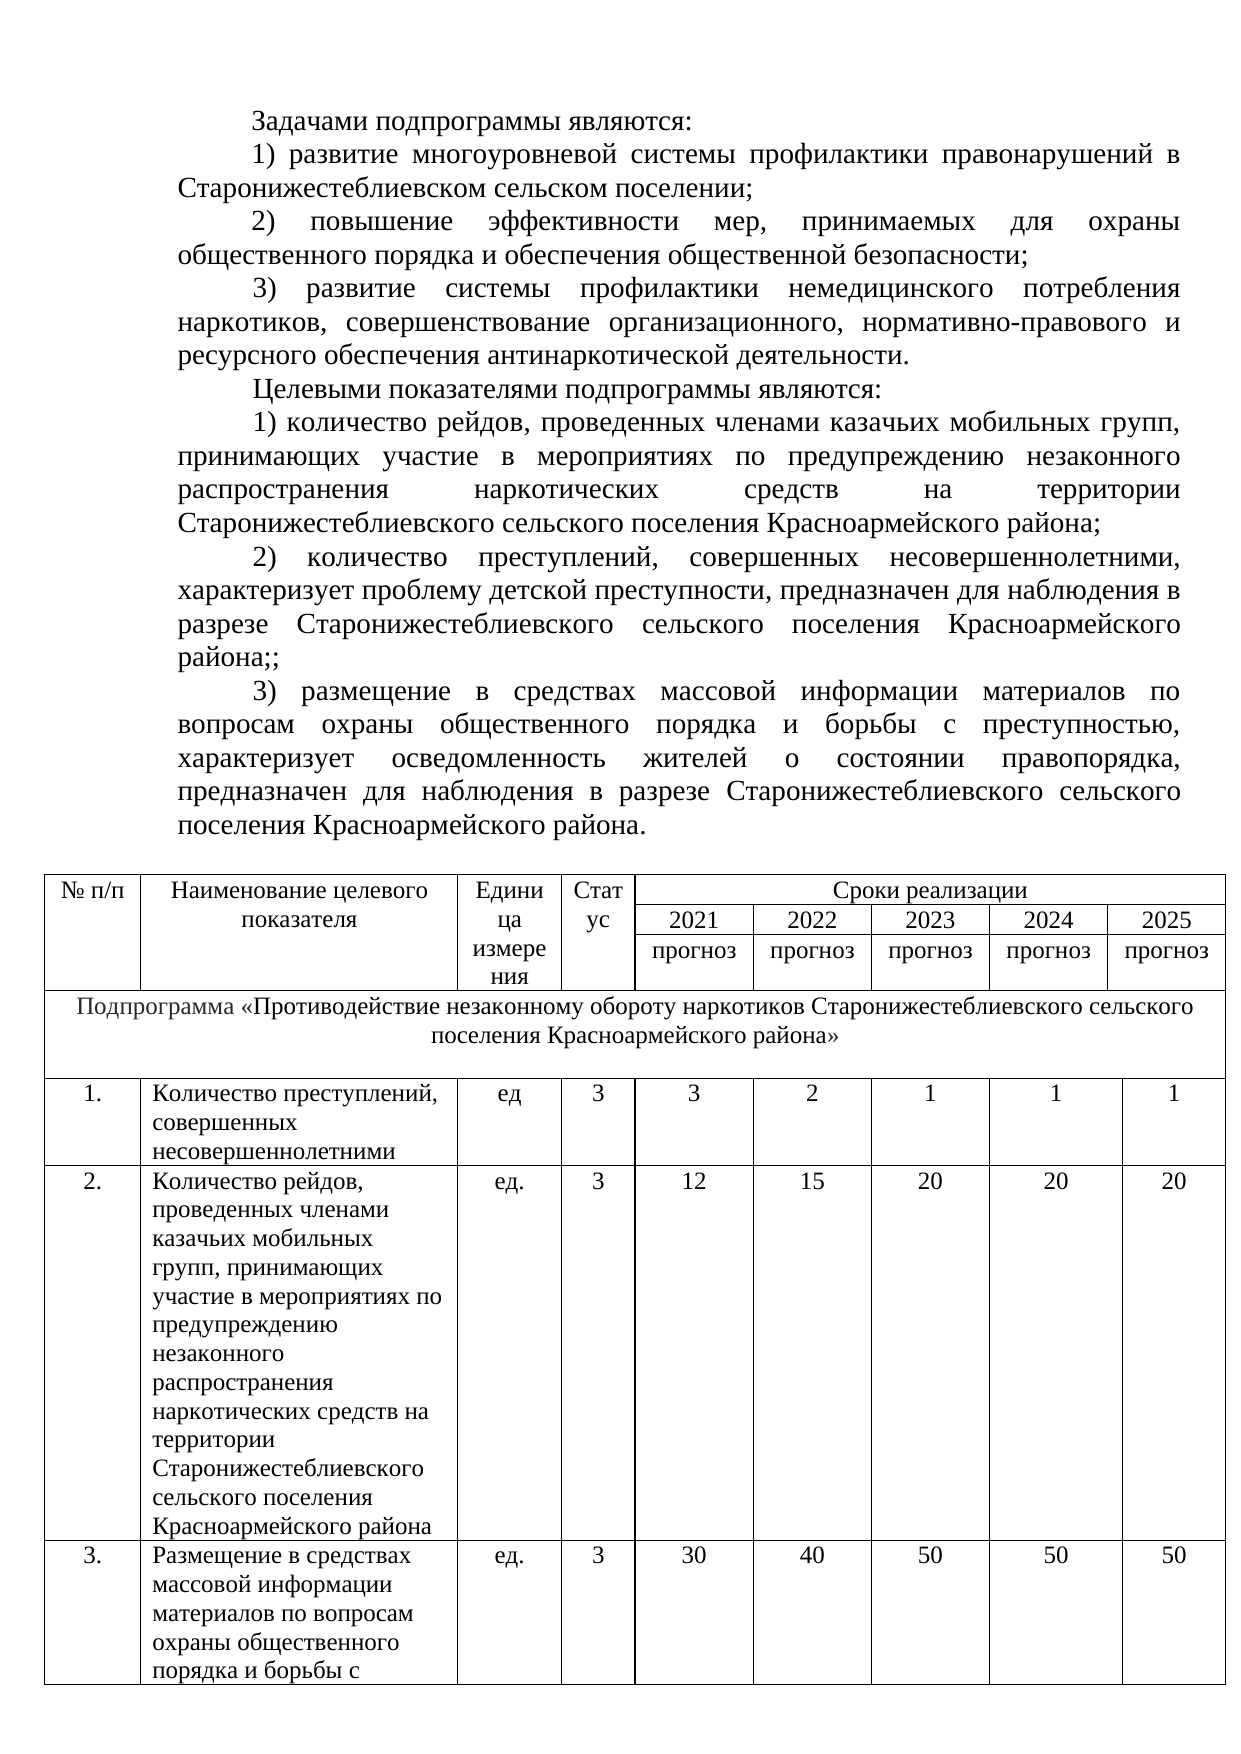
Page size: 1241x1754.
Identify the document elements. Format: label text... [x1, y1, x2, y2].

table_cell 2023 [872, 905, 989, 934]
table_cell 2022 [754, 905, 871, 934]
table_cell 50 [872, 1541, 989, 1684]
table_cell 1 [1123, 1079, 1225, 1165]
table_cell 30 [636, 1541, 753, 1684]
table_cell 3. [45, 1541, 140, 1684]
table_cell 20 [1123, 1166, 1225, 1539]
table_cell Количество рейдов, проведенных членами казачьих мобильных групп, принимающих участие в мероприятиях по предупреждению незаконного распространения наркотических средств на территории Старонижестеблиевского сельского поселения Красноармейского района [141, 1166, 457, 1539]
table_cell 3 [562, 1166, 634, 1539]
table_cell 3 [562, 1079, 634, 1165]
table_header Наименование целевого показателя [141, 875, 457, 990]
table_cell 2024 [990, 905, 1107, 934]
table_cell прогноз [1108, 935, 1225, 990]
text Целевыми показателями подпрограммы являются: [177, 371, 1181, 404]
text 1) количество рейдов, проведенных членами казачьих мобильных групп, принимающих участие в мероприятиях по предупреждению незаконного распространения наркотических средств на территории Старонижестеблиевского сельского поселения Красноармейского района; [177, 404, 1181, 539]
table_cell 2 [754, 1079, 871, 1165]
table_cell 20 [990, 1166, 1122, 1539]
table_cell 1. [45, 1079, 140, 1165]
text Задачами подпрограммы являются: [177, 103, 1181, 136]
table_cell ед [458, 1079, 561, 1165]
table_header Сроки реализации [636, 875, 1225, 904]
text 2) повышение эффективности мер, принимаемых для охраны общественного порядка и обеспечения общественной безопасности; [177, 203, 1181, 270]
table_header Статус [562, 875, 634, 990]
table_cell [141, 1541, 457, 1684]
table_cell прогноз [872, 935, 989, 990]
text 2) количество преступлений, совершенных несовершеннолетними, характеризует проблему детской преступности, предназначен для наблюдения в разрезе Старонижестеблиевского сельского поселения Красноармейского района;; [177, 539, 1181, 673]
table_cell 3 [562, 1541, 634, 1684]
table_cell 50 [1123, 1541, 1225, 1684]
table_cell прогноз [990, 935, 1107, 990]
text 3) размещение в средствах массовой информации материалов по вопросам охраны общественного порядка и борьбы с преступностью, характеризует осведомленность жителей о состоянии правопорядка, предназначен для наблюдения в разрезе Старонижестеблиевского сельского поселения Красноармейского района. [177, 673, 1181, 841]
text 3) развитие системы профилактики немедицинского потребления наркотиков, совершенствование организационного, нормативно-правового и ресурсного обеспечения антинаркотической деятельности. [177, 270, 1181, 371]
table_cell 2021 [636, 905, 753, 934]
table_cell 1 [990, 1079, 1122, 1165]
table_header Единица измерения [458, 875, 561, 990]
table_cell прогноз [636, 935, 753, 990]
table_cell Подпрограмма «Противодействие незаконному обороту наркотиков Старонижестеблиевского сельского поселения Красноармейского района» [45, 991, 1225, 1077]
text 1) развитие многоуровневой системы профилактики правонарушений в Старонижестеблиевском сельском поселении; [177, 136, 1181, 203]
table_cell 50 [990, 1541, 1122, 1684]
table_cell 15 [754, 1166, 871, 1539]
table_cell Количество преступлений, совершенных несовершеннолетними [141, 1079, 457, 1165]
table_cell 3 [636, 1079, 753, 1165]
table_header № п/п [45, 875, 140, 990]
table_cell 20 [872, 1166, 989, 1539]
table_cell 1 [872, 1079, 989, 1165]
table_cell прогноз [754, 935, 871, 990]
table_cell 12 [636, 1166, 753, 1539]
table_cell 2. [45, 1166, 140, 1539]
table_cell ед. [458, 1166, 561, 1539]
table_cell 40 [754, 1541, 871, 1684]
table_cell ед. [458, 1541, 561, 1684]
table_cell 2025 [1108, 905, 1225, 934]
